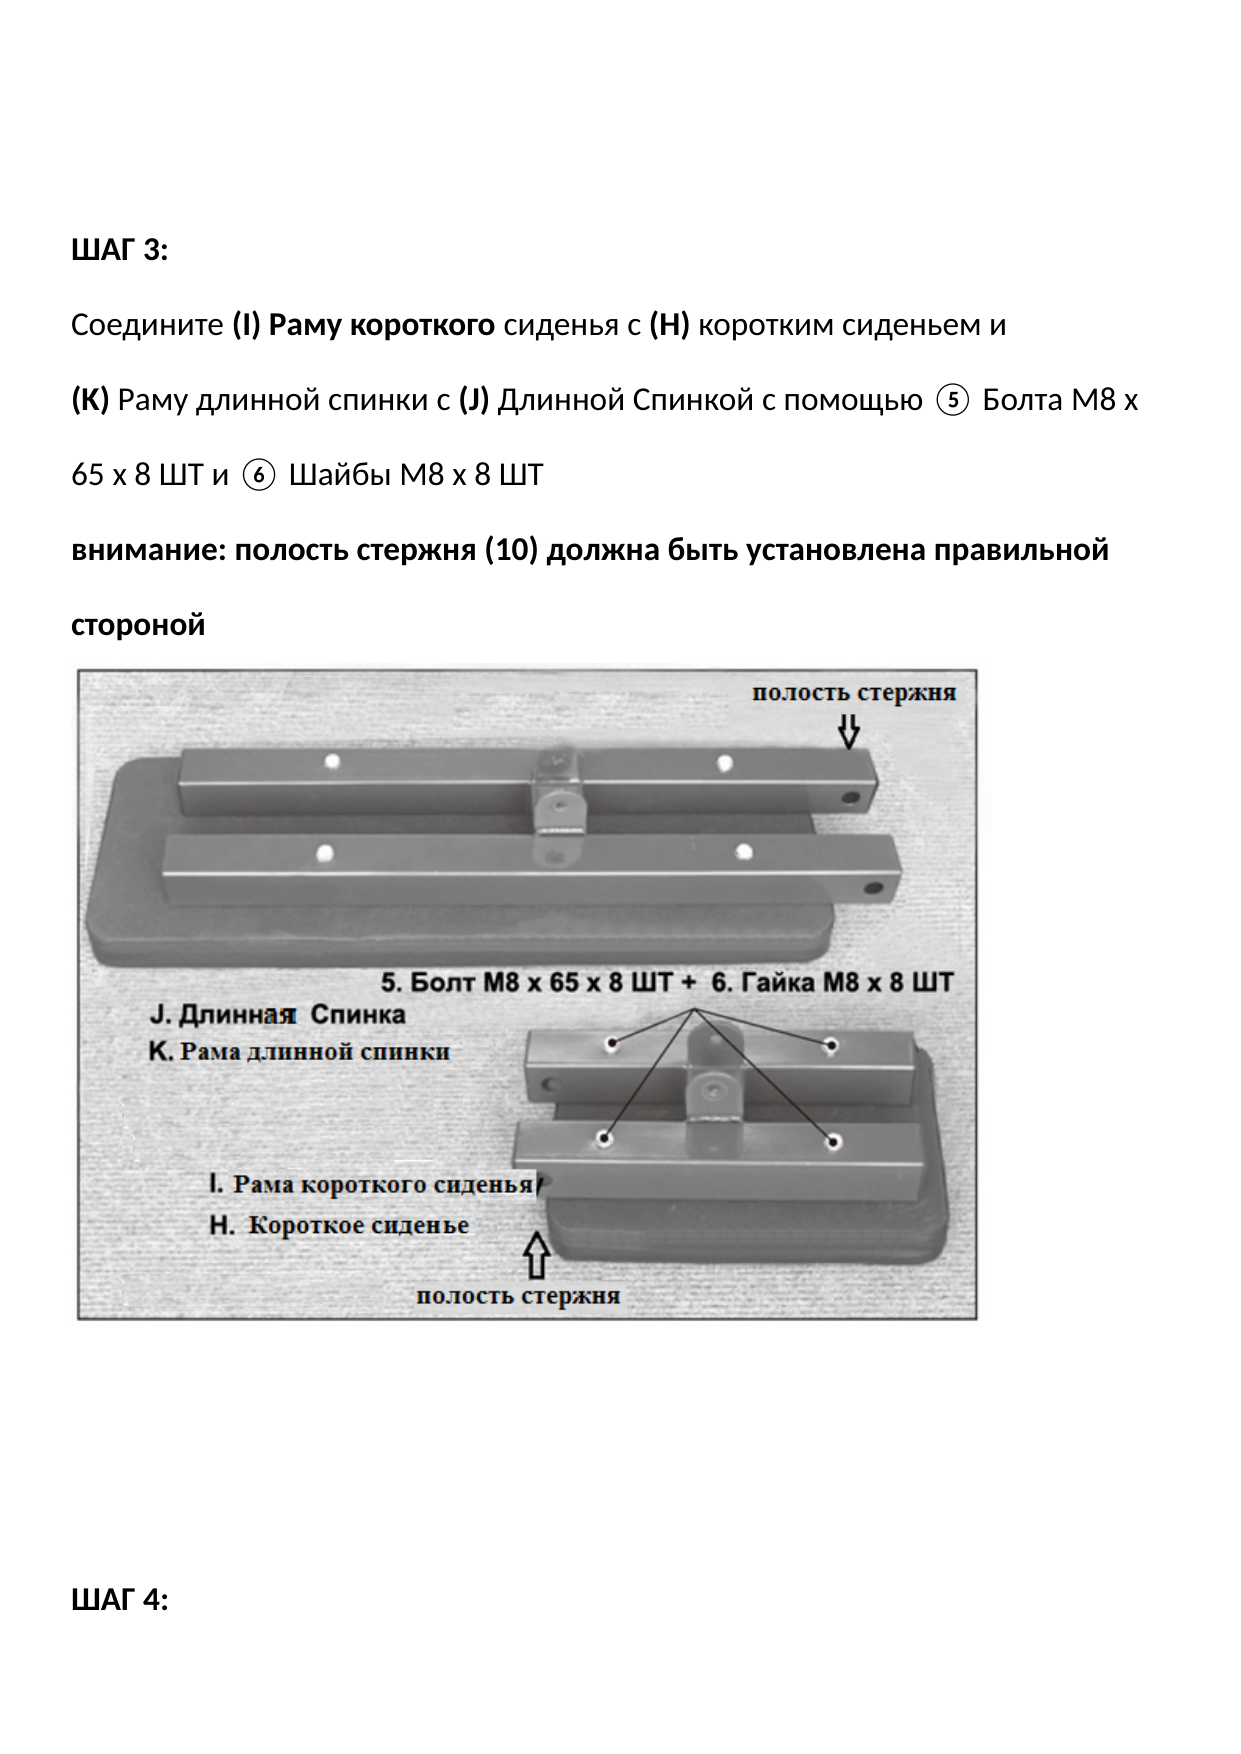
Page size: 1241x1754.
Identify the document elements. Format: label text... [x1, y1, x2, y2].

text ШАГ 4: [71, 1561, 1169, 1636]
text Соедините (I) Раму короткого сиденья с (H) коротким сиденьем и [71, 286, 1169, 361]
text внимание: полость стержня (10) должна быть установлена правильной стороной [71, 511, 1169, 661]
text ШАГ 3: [71, 211, 1169, 286]
picture [71, 663, 993, 1332]
text (K) Раму длинной спинки с (J) Длинной Спинкой с помощью ⑤ Болта M8 x 65 x 8 ШТ и ⑥ Шайбы M8 x 8 ШТ [71, 361, 1169, 511]
